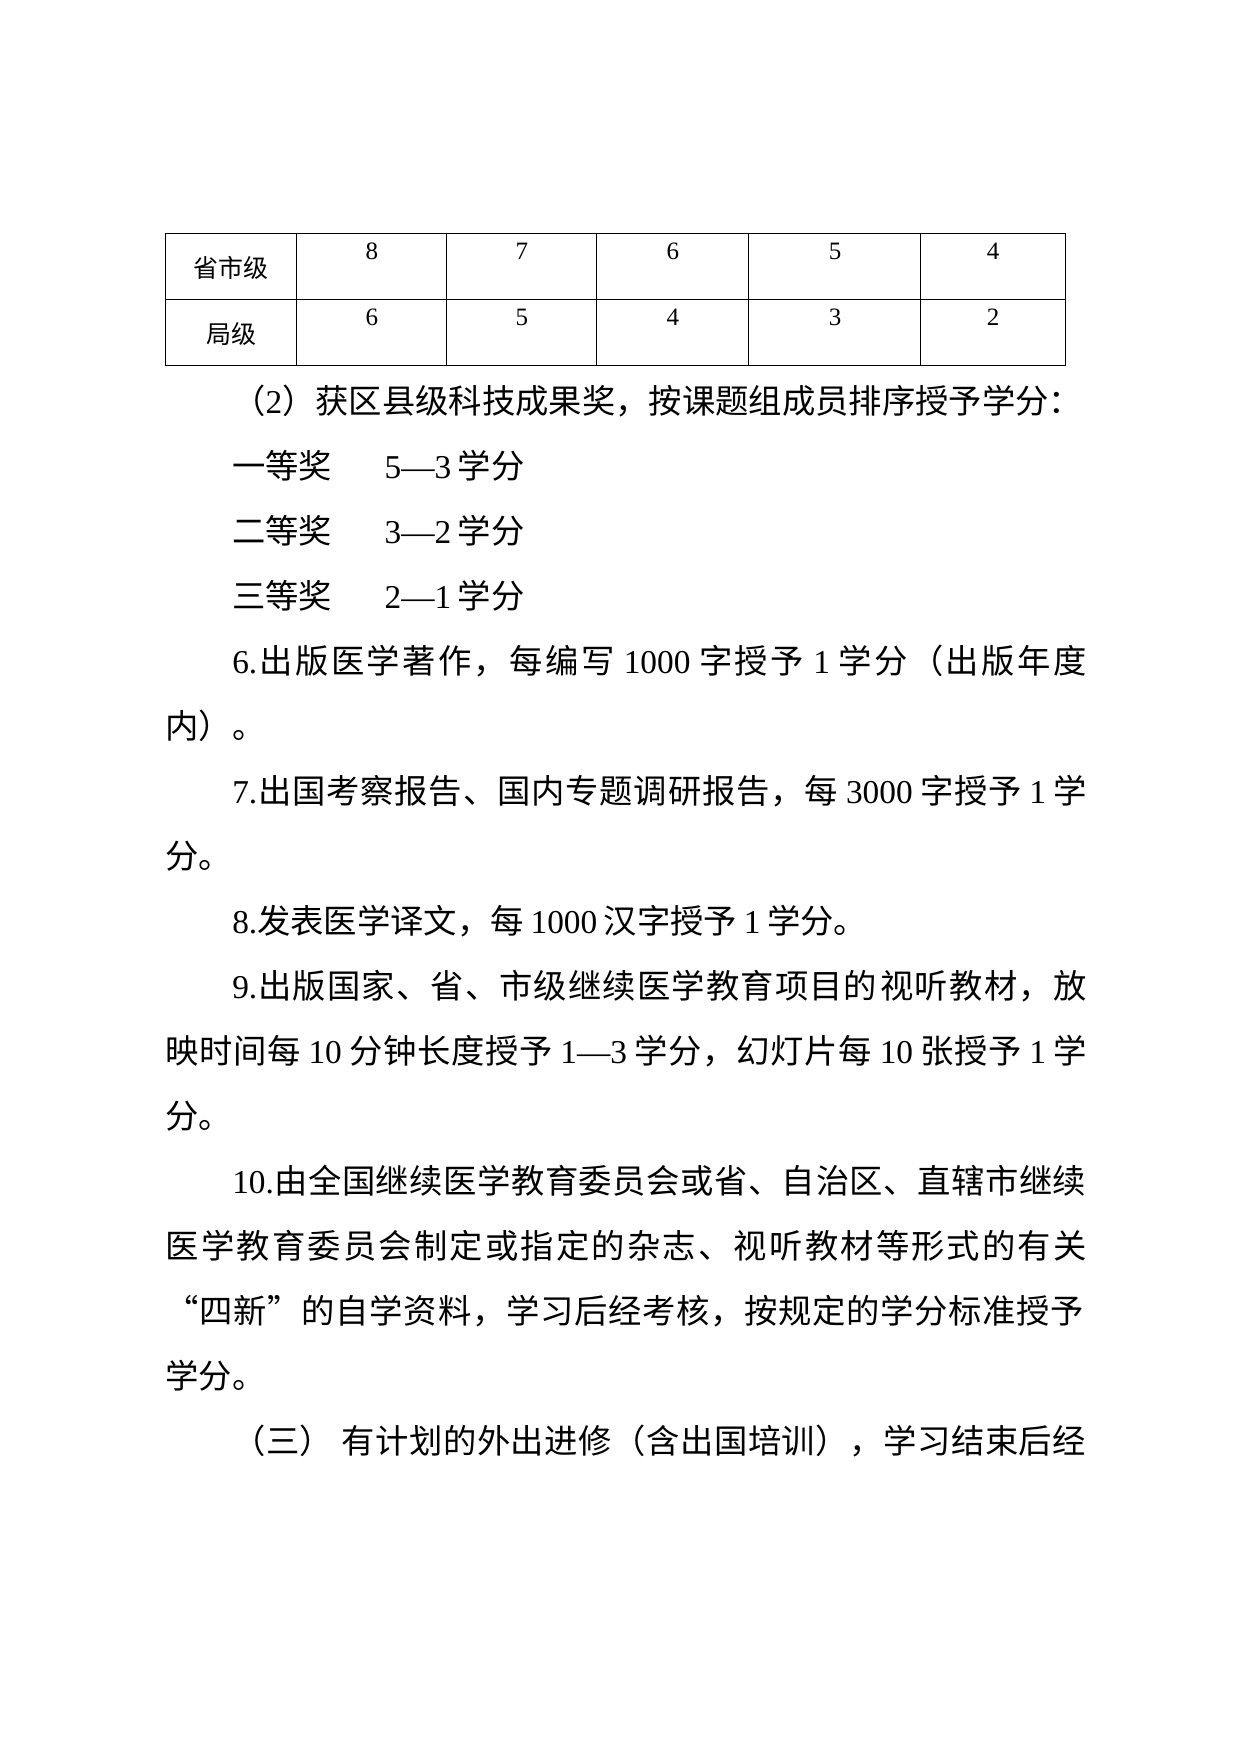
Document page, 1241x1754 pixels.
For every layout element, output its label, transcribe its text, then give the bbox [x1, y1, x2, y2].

table_cell 6 [597, 234, 748, 299]
text 三等奖 2—1学分 [165, 561, 1087, 626]
table_cell 省市级 [166, 234, 296, 299]
table_cell 4 [597, 300, 748, 365]
table_cell 5 [749, 234, 920, 299]
table_cell 5 [447, 300, 596, 365]
table_cell 局级 [166, 300, 296, 365]
table_cell 6 [297, 300, 446, 365]
text 6.出版医学著作，每编写1000字授予1学分（出版年度内）。 [165, 626, 1087, 756]
table_cell 3 [749, 300, 920, 365]
text 7.出国考察报告、国内专题调研报告，每3000字授予1学分。 [165, 756, 1087, 886]
table_cell 2 [921, 300, 1065, 365]
text 10.由全国继续医学教育委员会或省、自治区、直辖市继续医学教育委员会制定或指定的杂志、视听教材等形式的有关“四新”的自学资料，学习后经考核，按规定的学分标准授予学分。 [165, 1146, 1087, 1406]
text 一等奖 5—3学分 [165, 431, 1087, 496]
table_cell 7 [447, 234, 596, 299]
table_cell 8 [297, 234, 446, 299]
text 8.发表医学译文，每1000汉字授予1学分。 [165, 886, 1087, 951]
text 二等奖 3—2学分 [165, 496, 1087, 561]
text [165, 1406, 1087, 1471]
text （2）获区县级科技成果奖，按课题组成员排序授予学分： [165, 366, 1087, 431]
text 9.出版国家、省、市级继续医学教育项目的视听教材，放映时间每10分钟长度授予1—3学分，幻灯片每10张授予1学分。 [165, 951, 1087, 1146]
table_cell 4 [921, 234, 1065, 299]
